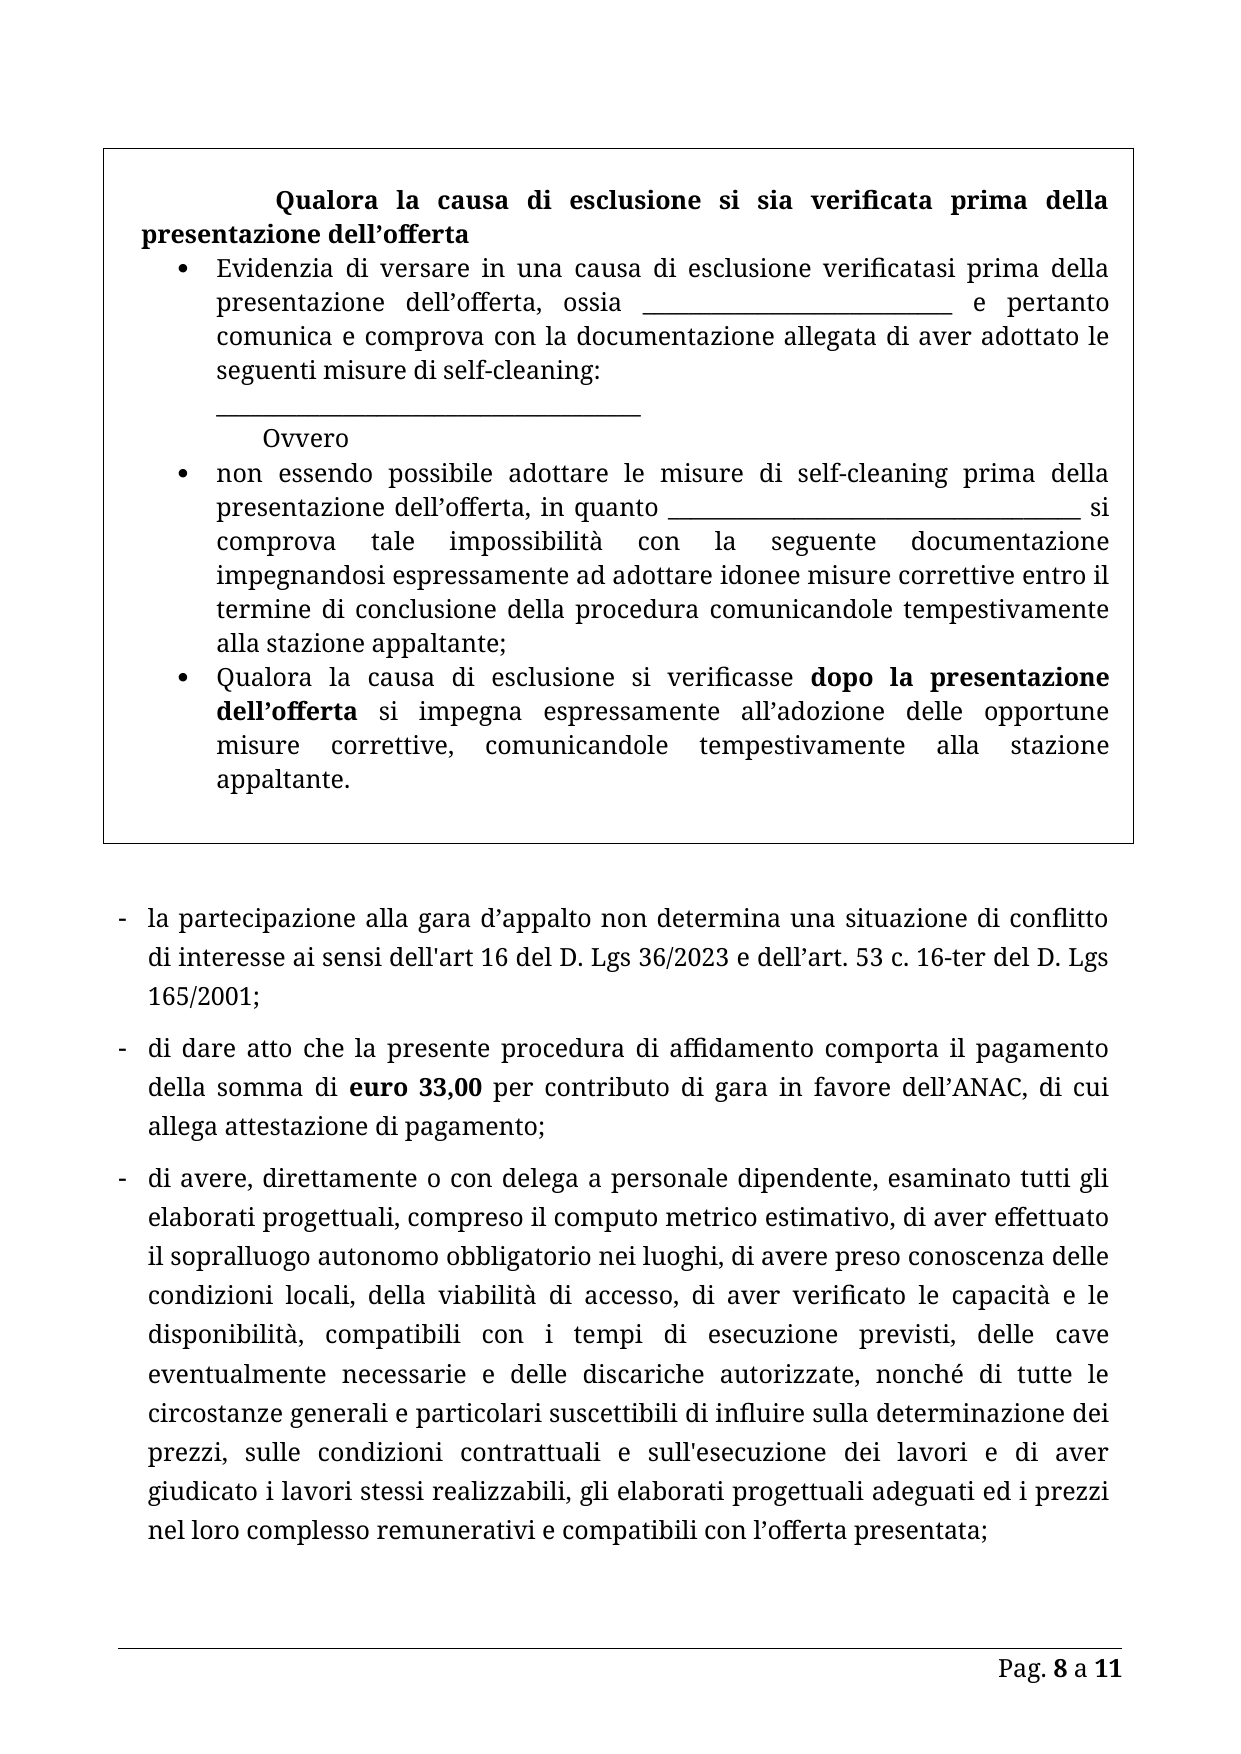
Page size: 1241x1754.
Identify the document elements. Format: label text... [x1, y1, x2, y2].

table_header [104, 149, 1133, 842]
list di dare atto che la presente procedura di affidamento comporta il pagamento della somma di euro 33,00 per contributo di gara in favore dell’ANAC, di cui allega attestazione di pagamento; [118, 1031, 1110, 1143]
list la partecipazione alla gara d’appalto non determina una situazione di conflitto di interesse ai sensi dell'art 16 del D. Lgs 36/2023 e dell’art. 53 c. 16-ter del D. Lgs 165/2001; [118, 901, 1110, 1013]
list di avere, direttamente o con delega a personale dipendente, esaminato tutti gli elaborati progettuali, compreso il computo metrico estimativo, di aver effettuato il sopralluogo autonomo obbligatorio nei luoghi, di avere preso conoscenza delle condizioni locali, della viabilità di accesso, di aver verificato le capacità e le disponibilità, compatibili con i tempi di esecuzione previsti, delle cave eventualmente necessarie e delle discariche autorizzate, nonché di tutte le circostanze generali e particolari suscettibili di influire sulla determinazione dei prezzi, sulle condizioni contrattuali e sull'esecuzione dei lavori e di aver giudicato i lavori stessi realizzabili, gli elaborati progettuali adeguati ed i prezzi nel loro complesso remunerativi e compatibili con l’offerta presentata; [118, 1161, 1110, 1547]
